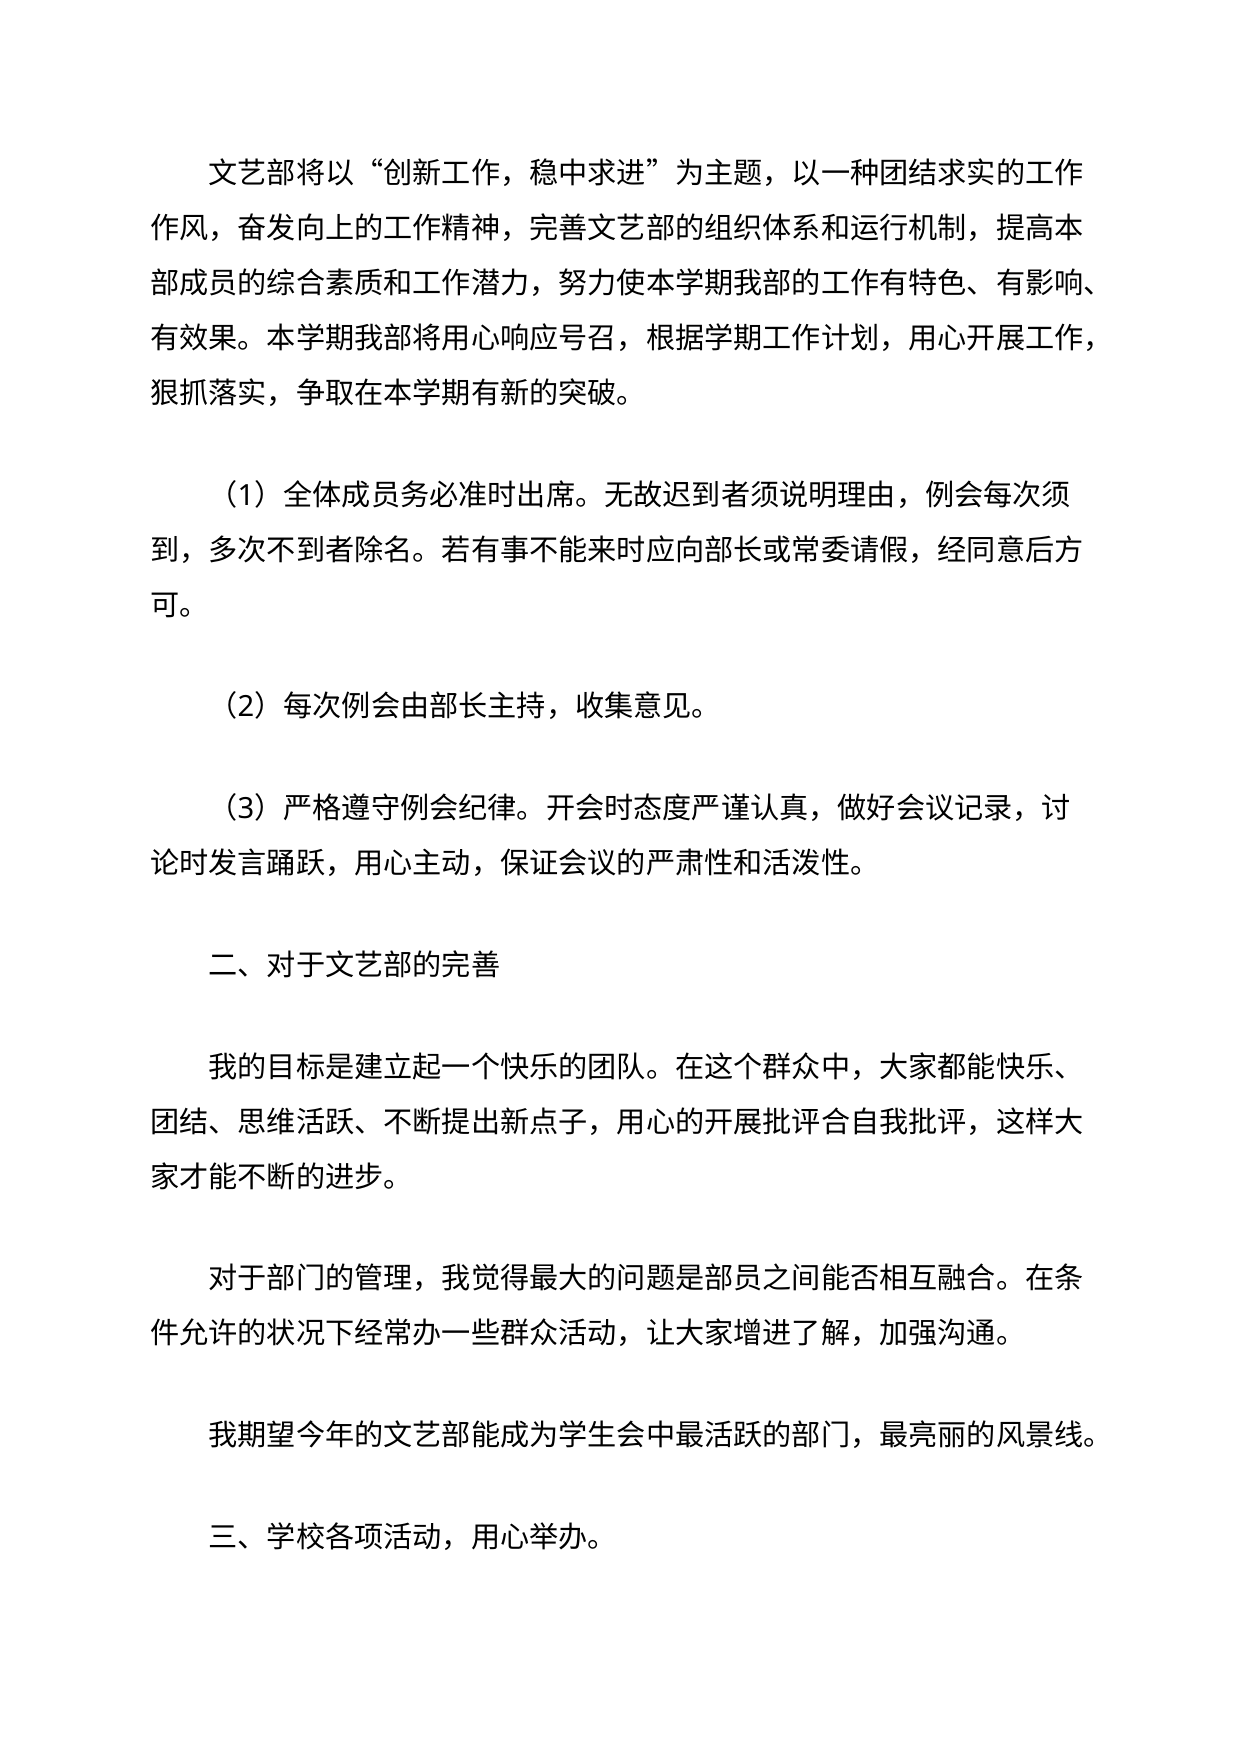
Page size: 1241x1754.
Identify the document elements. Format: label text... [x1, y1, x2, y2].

text 我的目标是建立起一个快乐的团队。在这个群众中，大家都能快乐、团结、思维活跃、不断提出新点子，用心的开展批评合自我批评，这样大家才能不断的进步。 [150, 1043, 1090, 1196]
text 对于部门的管理，我觉得最大的问题是部员之间能否相互融合。在条件允许的状况下经常办一些群众活动，让大家增进了解，加强沟通。 [150, 1255, 1090, 1352]
text 我期望今年的文艺部能成为学生会中最活跃的部门，最亮丽的风景线。 [150, 1412, 1090, 1454]
text 二、对于文艺部的完善 [150, 942, 1090, 984]
text 文艺部将以“创新工作，稳中求进”为主题，以一种团结求实的工作作风，奋发向上的工作精神，完善文艺部的组织体系和运行机制，提高本部成员的综合素质和工作潜力，努力使本学期我部的工作有特色、有影响、有效果。本学期我部将用心响应号召，根据学期工作计划，用心开展工作，狠抓落实，争取在本学期有新的突破。 [150, 150, 1090, 412]
text （2）每次例会由部长主持，收集意见。 [150, 683, 1090, 725]
text 三、学校各项活动，用心举办。 [150, 1513, 1090, 1556]
text （1）全体成员务必准时出席。无故迟到者须说明理由，例会每次须到，多次不到者除名。若有事不能来时应向部长或常委请假，经同意后方可。 [150, 471, 1090, 623]
text （3）严格遵守例会纪律。开会时态度严谨认真，做好会议记录，讨论时发言踊跃，用心主动，保证会议的严肃性和活泼性。 [150, 785, 1090, 882]
